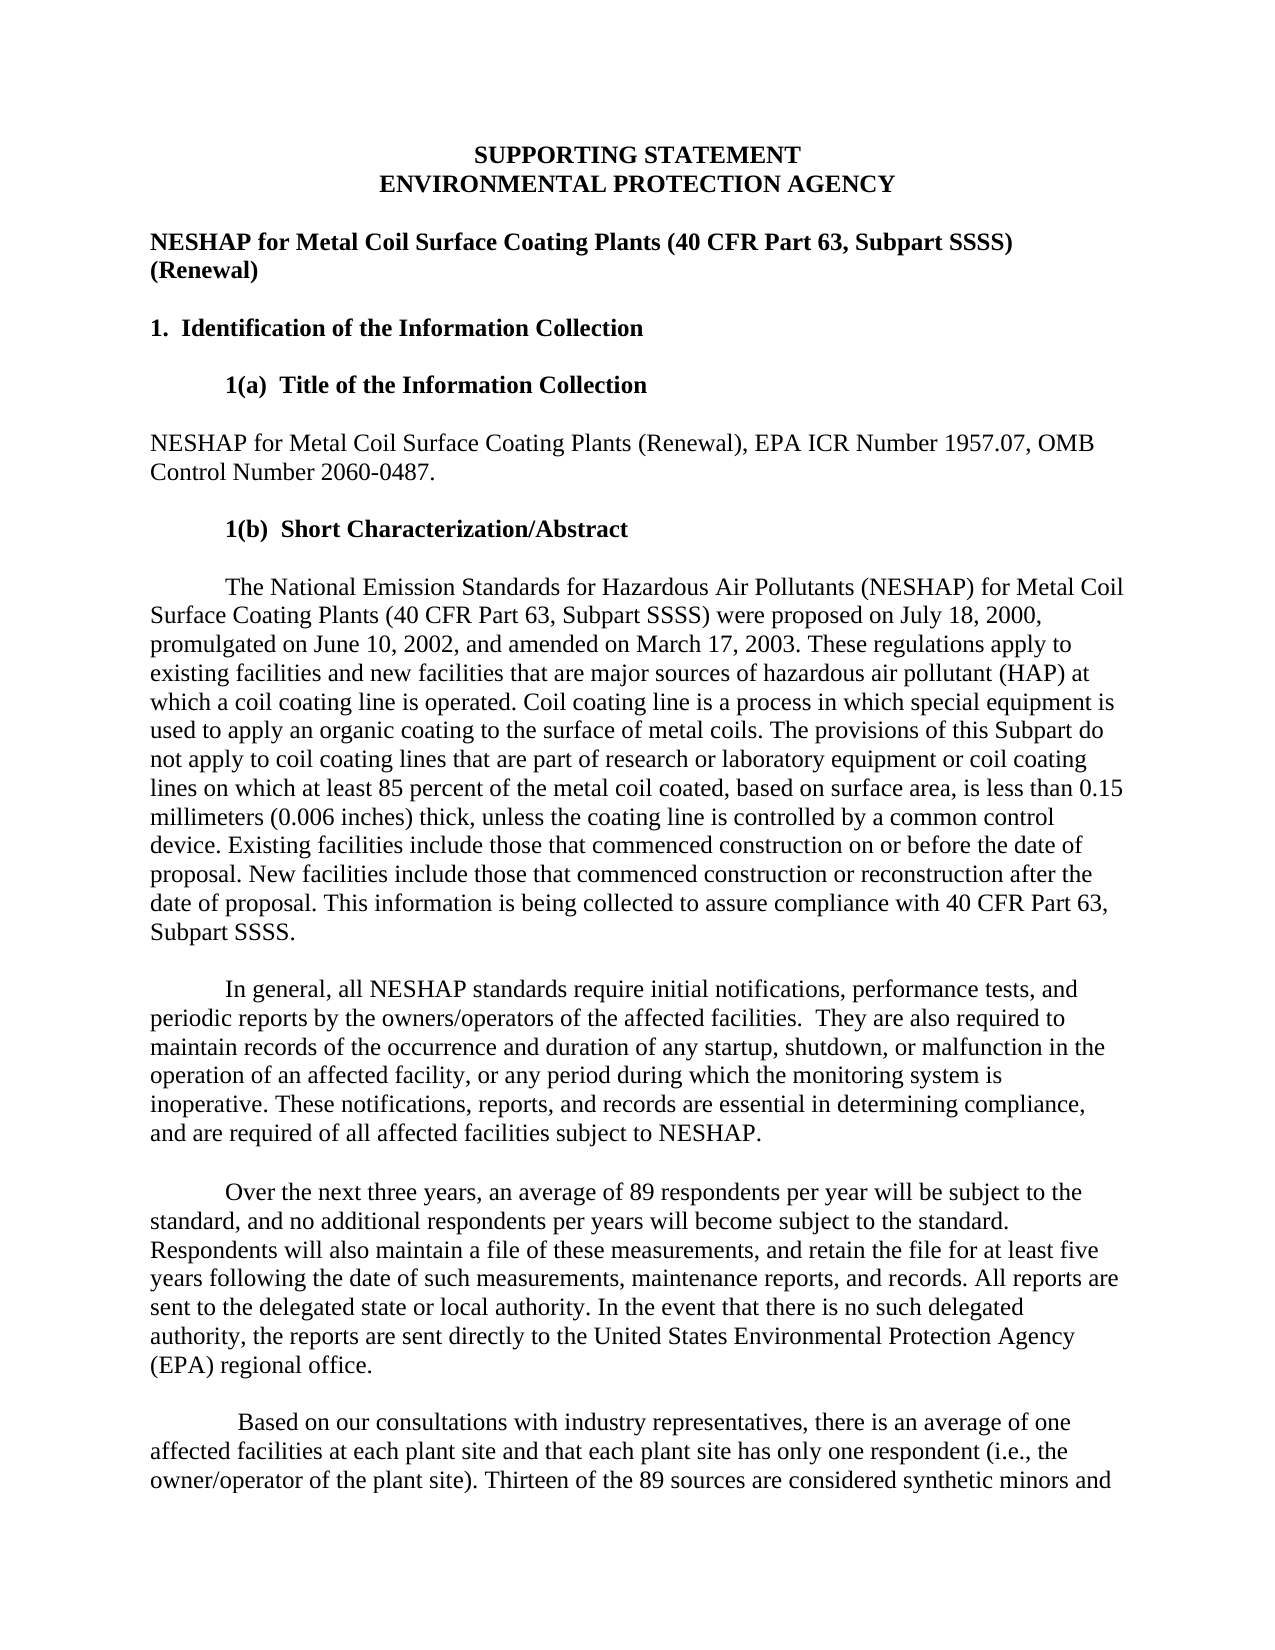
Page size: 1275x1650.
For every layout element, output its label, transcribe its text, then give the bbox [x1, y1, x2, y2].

text In general, all NESHAP standards require initial notifications, performance tests, and periodic reports by the owners/operators of the affected facilities. They are also required to maintain records of the occurrence and duration of any startup, shutdown, or malfunction in the operation of an affected facility, or any period during which the monitoring system is inoperative. These notifications, reports, and records are essential in determining compliance, and are required of all affected facilities subject to NESHAP. [150, 974, 1125, 1147]
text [150, 1406, 1125, 1493]
text 1(b) Short Characterization/Abstract [150, 514, 1125, 543]
text SUPPORTING STATEMENT [150, 141, 1125, 169]
text Over the next three years, an average of 89 respondents per year will be subject to the standard, and no additional respondents per years will become subject to the standard. Respondents will also maintain a file of these measurements, and retain the file for at least five years following the date of such measurements, maintenance reports, and records. All reports are sent to the delegated state or local authority. In the event that there is no such delegated authority, the reports are sent directly to the United States Environmental Protection Agency (EPA) regional office. [150, 1177, 1125, 1378]
text NESHAP for Metal Coil Surface Coating Plants (Renewal), EPA ICR Number 1957.07, OMB Control Number 2060-0487. [150, 428, 1125, 486]
text The National Emission Standards for Hazardous Air Pollutants (NESHAP) for Metal Coil Surface Coating Plants (40 CFR Part 63, Subpart SSSS) were proposed on July 18, 2000, promulgated on June 10, 2002, and amended on March 17, 2003. These regulations apply to existing facilities and new facilities that are major sources of hazardous air pollutant (HAP) at which a coil coating line is operated. Coil coating line is a process in which special equipment is used to apply an organic coating to the surface of metal coils. The provisions of this Subpart do not apply to coil coating lines that are part of research or laboratory equipment or coil coating lines on which at least 85 percent of the metal coil coated, based on surface area, is less than 0.15 millimeters (0.006 inches) thick, unless the coating line is controlled by a common control device. Existing facilities include those that commenced construction on or before the date of proposal. New facilities include those that commenced construction or reconstruction after the date of proposal. This information is being collected to assure compliance with 40 CFR Part 63, Subpart SSSS. [150, 572, 1125, 946]
text 1. Identification of the Information Collection [150, 313, 1125, 342]
text 1(a) Title of the Information Collection [150, 371, 1125, 399]
text NESHAP for Metal Coil Surface Coating Plants (40 CFR Part 63, Subpart SSSS) (Renewal) [150, 227, 1125, 284]
text ENVIRONMENTAL PROTECTION AGENCY [150, 169, 1125, 198]
